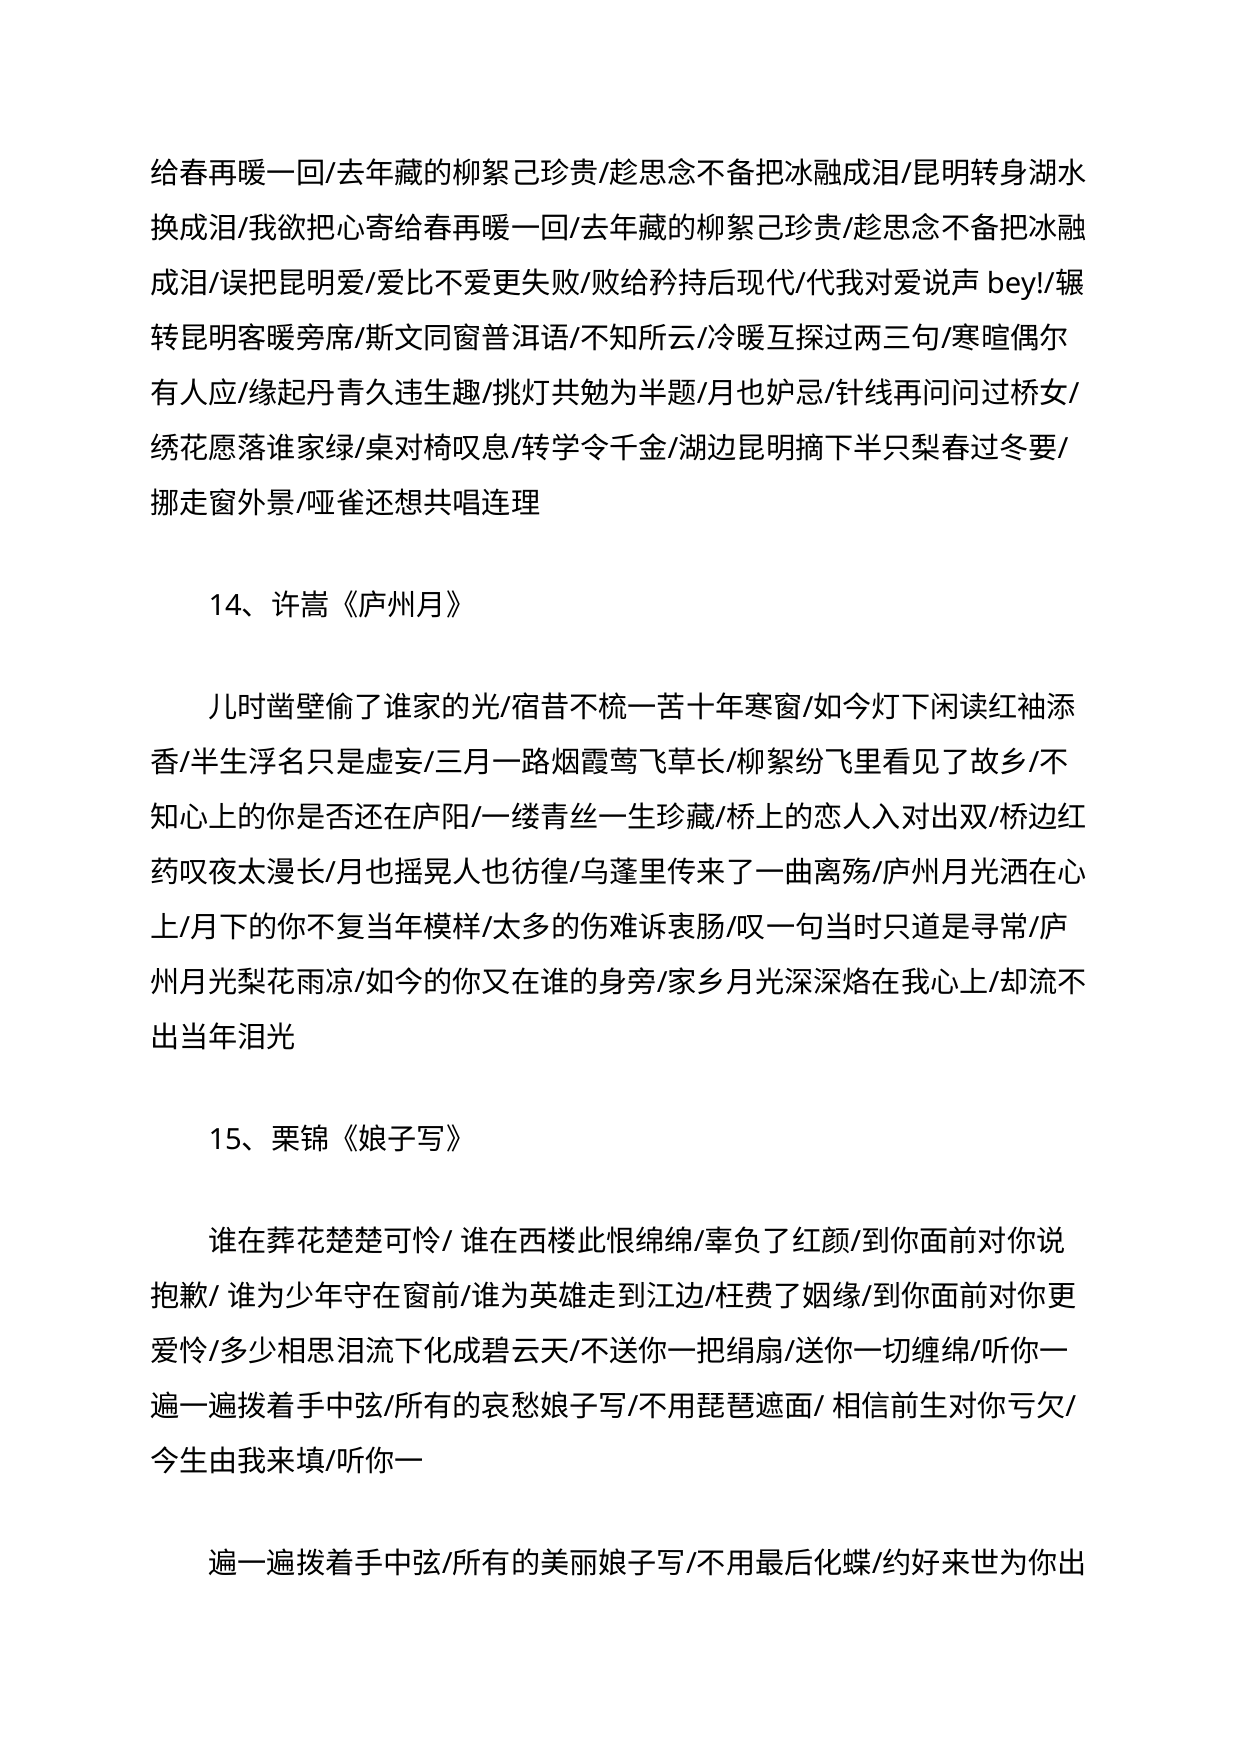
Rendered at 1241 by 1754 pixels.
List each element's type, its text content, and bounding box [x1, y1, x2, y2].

text 谁在葬花楚楚可怜/ 谁在西楼此恨绵绵/辜负了红颜/到你面前对你说抱歉/ 谁为少年守在窗前/谁为英雄走到江边/枉费了姻缘/到你面前对你更爱怜/多少相思泪流下化成碧云天/不送你一把绢扇/送你一切缠绵/听你一遍一遍拨着手中弦/所有的哀愁娘子写/不用琵琶遮面/ 相信前生对你亏欠/今生由我来填/听你一 [150, 1218, 1090, 1480]
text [150, 150, 1090, 522]
text 儿时凿壁偷了谁家的光/宿昔不梳一苦十年寒窗/如今灯下闲读红袖添香/半生浮名只是虚妄/三月一路烟霞莺飞草长/柳絮纷飞里看见了故乡/不知心上的你是否还在庐阳/一缕青丝一生珍藏/桥上的恋人入对出双/桥边红药叹夜太漫长/月也摇晃人也彷徨/乌蓬里传来了一曲离殇/庐州月光洒在心上/月下的你不复当年模样/太多的伤难诉衷肠/叹一句当时只道是寻常/庐州月光梨花雨凉/如今的你又在谁的身旁/家乡月光深深烙在我心上/却流不出当年泪光 [150, 684, 1090, 1056]
text 15、栗锦《娘子写》 [150, 1116, 1090, 1158]
text 14、许嵩《庐州月》 [150, 582, 1090, 624]
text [150, 1540, 1090, 1582]
